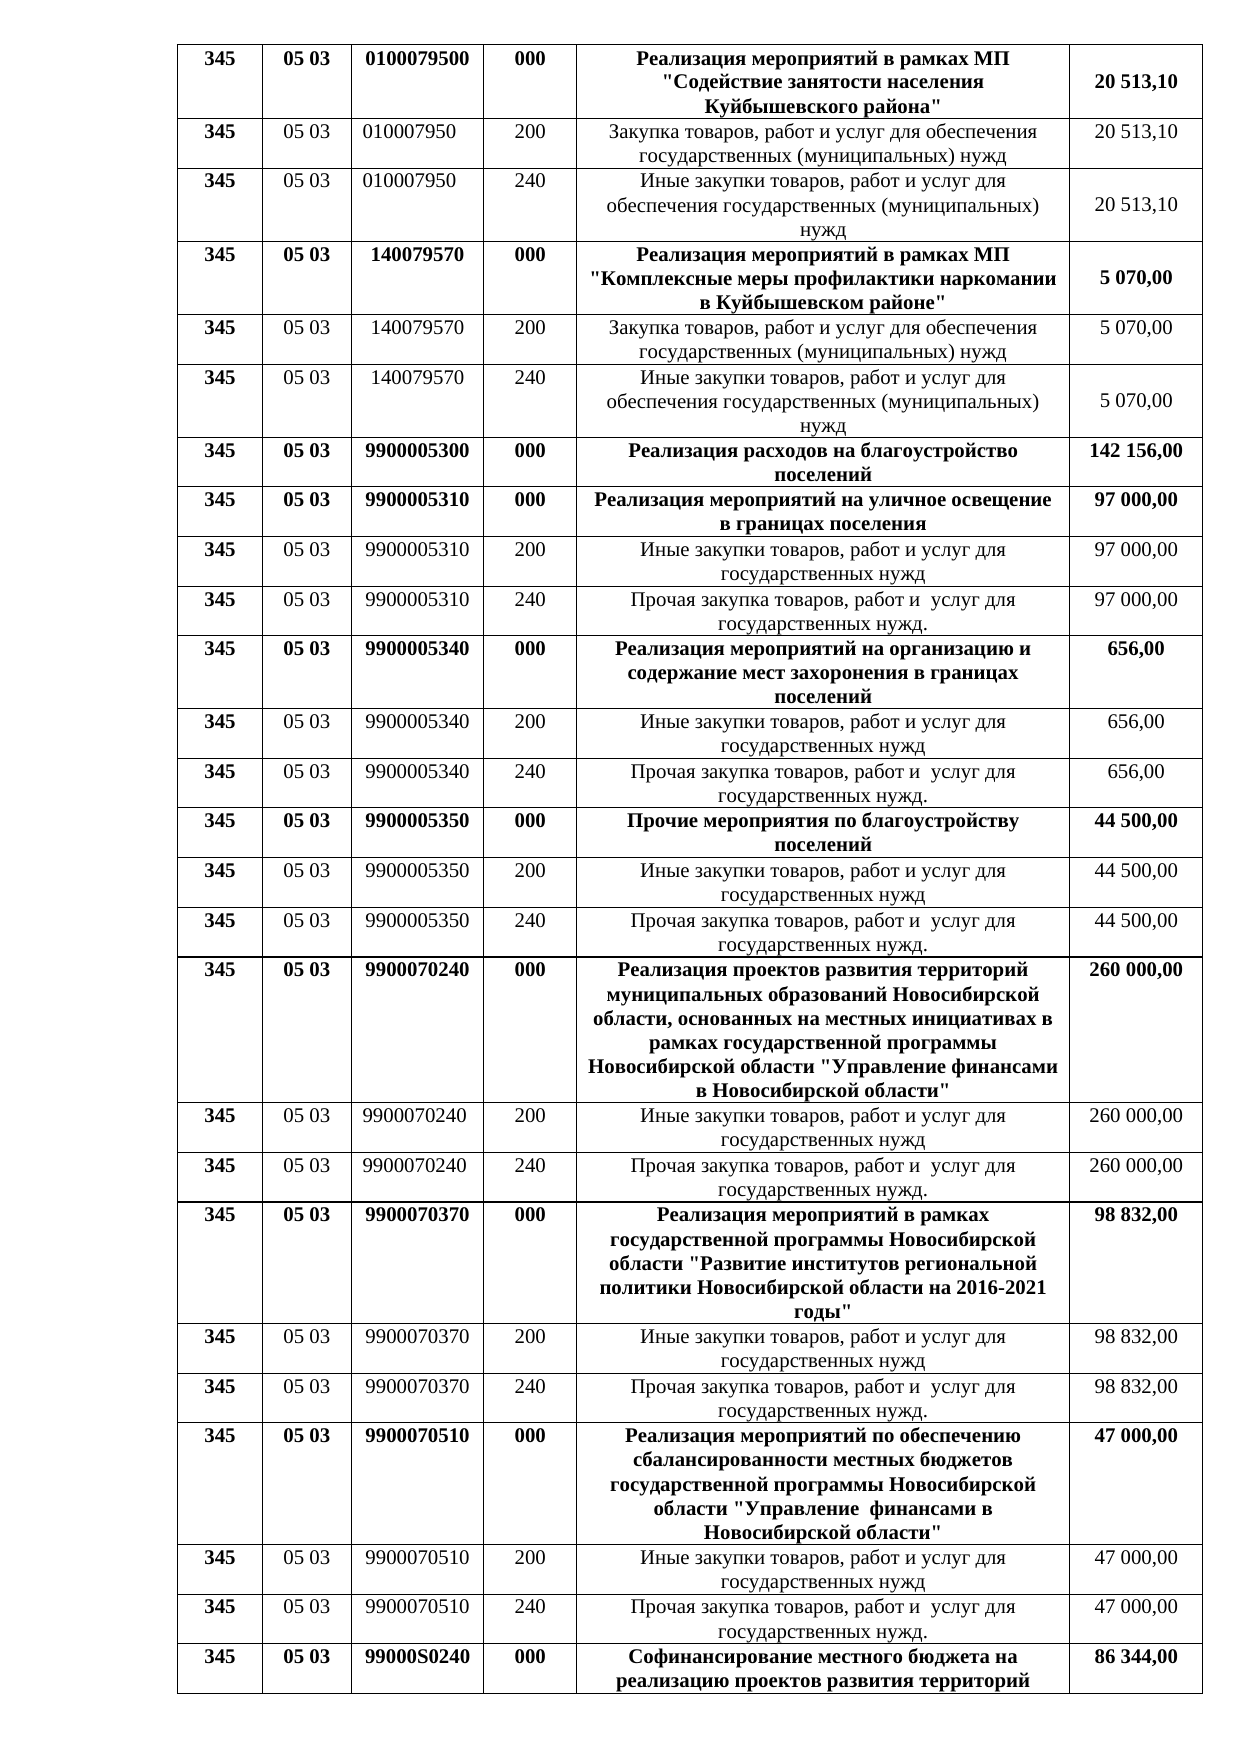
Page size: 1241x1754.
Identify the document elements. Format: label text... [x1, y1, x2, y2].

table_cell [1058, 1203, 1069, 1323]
table_cell 240 [484, 908, 576, 956]
table_cell 240 [484, 365, 576, 437]
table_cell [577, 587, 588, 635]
table_cell 000 [484, 808, 576, 857]
table_cell 05 03 [263, 808, 351, 857]
table_cell 9900005350 [352, 858, 483, 907]
table_cell 9900005300 [352, 438, 483, 486]
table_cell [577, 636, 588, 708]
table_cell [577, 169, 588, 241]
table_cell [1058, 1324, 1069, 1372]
table_cell 345 [178, 587, 262, 635]
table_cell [577, 315, 1069, 364]
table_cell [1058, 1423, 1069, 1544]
table_cell 345 [178, 1203, 262, 1323]
table_cell 9900005340 [352, 636, 483, 708]
table_cell 05 03 [263, 1153, 351, 1201]
table_cell 345 [178, 1153, 262, 1201]
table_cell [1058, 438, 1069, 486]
table_cell 345 [178, 709, 262, 758]
table_cell 200 [484, 709, 576, 758]
table_cell 656,00 [1070, 709, 1202, 758]
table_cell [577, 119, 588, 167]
table_cell 9900005350 [352, 808, 483, 857]
table_cell 345 [178, 1374, 262, 1422]
table_cell 05 03 [263, 438, 351, 486]
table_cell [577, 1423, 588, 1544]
table_cell 345 [178, 808, 262, 857]
table_cell Иные закупки товаров, работ и услуг для государственных нужд [577, 537, 1069, 586]
table_cell 05 03 [263, 858, 351, 907]
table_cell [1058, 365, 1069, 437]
table_cell 200 [484, 537, 576, 586]
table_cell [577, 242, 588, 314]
table_cell 200 [484, 1103, 576, 1152]
table_cell 345 [178, 242, 262, 314]
table_cell 010007950 [352, 119, 483, 167]
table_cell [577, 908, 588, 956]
table_cell 05 03 [263, 1324, 351, 1372]
table_cell 44 500,00 [1070, 908, 1202, 956]
table_cell 345 [178, 537, 262, 586]
table_cell Иные закупки товаров, работ и услуг для государственных нужд [577, 858, 1069, 907]
table_cell 9900070370 [352, 1324, 483, 1372]
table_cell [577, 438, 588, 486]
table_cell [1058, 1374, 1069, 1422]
table_cell 05 03 [263, 119, 351, 167]
table_cell 05 03 [263, 242, 351, 314]
table_cell 000 [484, 958, 576, 1102]
table_cell 20 513,10 [1070, 45, 1202, 118]
table_cell 99000S0240 [352, 1644, 483, 1693]
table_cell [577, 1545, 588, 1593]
table_cell 05 03 [263, 487, 351, 536]
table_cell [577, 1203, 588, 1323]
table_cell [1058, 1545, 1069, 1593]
table_cell 345 [178, 45, 262, 118]
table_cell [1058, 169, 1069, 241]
table_cell 200 [484, 315, 576, 364]
table_cell Прочие мероприятия по благоустройству поселений [577, 808, 1069, 857]
table_cell 260 000,00 [1070, 958, 1202, 1102]
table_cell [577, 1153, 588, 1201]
table_cell 05 03 [263, 1423, 351, 1544]
table_cell 05 03 [263, 908, 351, 956]
table_cell 05 03 [263, 1644, 351, 1693]
table_cell 5 070,00 [1070, 365, 1202, 437]
table_cell 240 [484, 1153, 576, 1201]
table_cell 656,00 [1070, 636, 1202, 708]
table_cell 260 000,00 [1070, 1103, 1202, 1152]
table_cell 05 03 [263, 1374, 351, 1422]
table_cell 05 03 [263, 1103, 351, 1152]
table_cell 20 513,10 [1070, 169, 1202, 241]
table_cell 240 [484, 587, 576, 635]
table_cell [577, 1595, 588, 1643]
table_cell 9900005310 [352, 487, 483, 536]
table_cell 345 [178, 487, 262, 536]
table_cell 05 03 [263, 1203, 351, 1323]
table_cell 0100079500 [352, 45, 483, 118]
table_cell 200 [484, 1324, 576, 1372]
table_cell 9900005310 [352, 537, 483, 586]
table_cell 000 [484, 487, 576, 536]
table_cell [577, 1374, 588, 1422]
table_cell 05 03 [263, 1595, 351, 1643]
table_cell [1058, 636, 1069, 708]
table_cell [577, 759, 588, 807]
table_cell 200 [484, 1545, 576, 1593]
table_cell 05 03 [263, 315, 351, 364]
table_cell 000 [484, 636, 576, 708]
table_cell 000 [484, 1423, 576, 1544]
table_cell 86 344,00 [1070, 1644, 1202, 1693]
table_cell 345 [178, 1103, 262, 1152]
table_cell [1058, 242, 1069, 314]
table_cell 05 03 [263, 587, 351, 635]
table_cell 345 [178, 958, 262, 1102]
table_cell 05 03 [263, 636, 351, 708]
table_cell 9900070240 [352, 1153, 483, 1201]
table_cell 98 832,00 [1070, 1324, 1202, 1372]
table_cell 9900070370 [352, 1374, 483, 1422]
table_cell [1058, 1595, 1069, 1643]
table_cell 05 03 [263, 1545, 351, 1593]
table_cell 140079570 [352, 365, 483, 437]
table_cell 97 000,00 [1070, 487, 1202, 536]
table_cell 345 [178, 908, 262, 956]
table_cell 9900070510 [352, 1423, 483, 1544]
table_cell 000 [484, 1203, 576, 1323]
table_cell 5 070,00 [1070, 315, 1202, 364]
table_cell 345 [178, 858, 262, 907]
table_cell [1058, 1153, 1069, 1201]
table_cell 260 000,00 [1070, 1153, 1202, 1201]
table_cell 05 03 [263, 537, 351, 586]
table_cell 010007950 [352, 169, 483, 241]
table_cell 9900005310 [352, 587, 483, 635]
table_cell 240 [484, 169, 576, 241]
table_cell 345 [178, 1324, 262, 1372]
table_cell 98 832,00 [1070, 1203, 1202, 1323]
table_cell 000 [484, 438, 576, 486]
table_cell 9900005340 [352, 709, 483, 758]
table_cell 000 [484, 242, 576, 314]
table_cell 9900070240 [352, 958, 483, 1102]
table_cell 97 000,00 [1070, 587, 1202, 635]
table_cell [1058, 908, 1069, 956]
table_cell 5 070,00 [1070, 242, 1202, 314]
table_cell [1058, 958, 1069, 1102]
table_cell 9900005350 [352, 908, 483, 956]
table_cell 240 [484, 1595, 576, 1643]
table_cell 9900070240 [352, 1103, 483, 1152]
table_cell 9900005340 [352, 759, 483, 807]
table_cell 140079570 [352, 242, 483, 314]
table_cell 9900070510 [352, 1595, 483, 1643]
table_cell 47 000,00 [1070, 1595, 1202, 1643]
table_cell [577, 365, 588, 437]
table_cell 9900070370 [352, 1203, 483, 1323]
table_cell 97 000,00 [1070, 537, 1202, 586]
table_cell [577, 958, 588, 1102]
table_cell 98 832,00 [1070, 1374, 1202, 1422]
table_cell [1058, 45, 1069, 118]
table_cell Иные закупки товаров, работ и услуг для государственных нужд [577, 709, 1069, 758]
table_cell 345 [178, 315, 262, 364]
table_cell 000 [484, 45, 576, 118]
table_cell 345 [178, 1644, 262, 1693]
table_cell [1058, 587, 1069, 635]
table_cell 240 [484, 1374, 576, 1422]
table_cell 05 03 [263, 169, 351, 241]
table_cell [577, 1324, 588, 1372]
table_cell 200 [484, 119, 576, 167]
table_cell 345 [178, 119, 262, 167]
table_cell 345 [178, 1545, 262, 1593]
table_cell 05 03 [263, 365, 351, 437]
table_cell 05 03 [263, 709, 351, 758]
table_cell 05 03 [263, 958, 351, 1102]
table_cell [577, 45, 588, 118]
table_cell 345 [178, 636, 262, 708]
table_cell 140079570 [352, 315, 483, 364]
table_cell 345 [178, 1595, 262, 1643]
table_cell 240 [484, 759, 576, 807]
table_cell 44 500,00 [1070, 858, 1202, 907]
table_cell 44 500,00 [1070, 808, 1202, 857]
table_cell 345 [178, 438, 262, 486]
table_cell 200 [484, 858, 576, 907]
table_cell 142 156,00 [1070, 438, 1202, 486]
table_cell 345 [178, 365, 262, 437]
table_cell Иные закупки товаров, работ и услуг для государственных нужд [577, 1103, 1069, 1152]
table_cell 345 [178, 759, 262, 807]
table_cell 345 [178, 169, 262, 241]
table_cell 345 [178, 1423, 262, 1544]
table_cell 47 000,00 [1070, 1545, 1202, 1593]
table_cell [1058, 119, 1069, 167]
table_cell 05 03 [263, 45, 351, 118]
table_cell 47 000,00 [1070, 1423, 1202, 1544]
table_cell 20 513,10 [1070, 119, 1202, 167]
table_cell 9900070510 [352, 1545, 483, 1593]
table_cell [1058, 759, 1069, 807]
table_cell 000 [484, 1644, 576, 1693]
table_cell 656,00 [1070, 759, 1202, 807]
table_cell Реализация мероприятий на уличное освещение в границах поселения [577, 487, 1069, 536]
table_cell 05 03 [263, 759, 351, 807]
